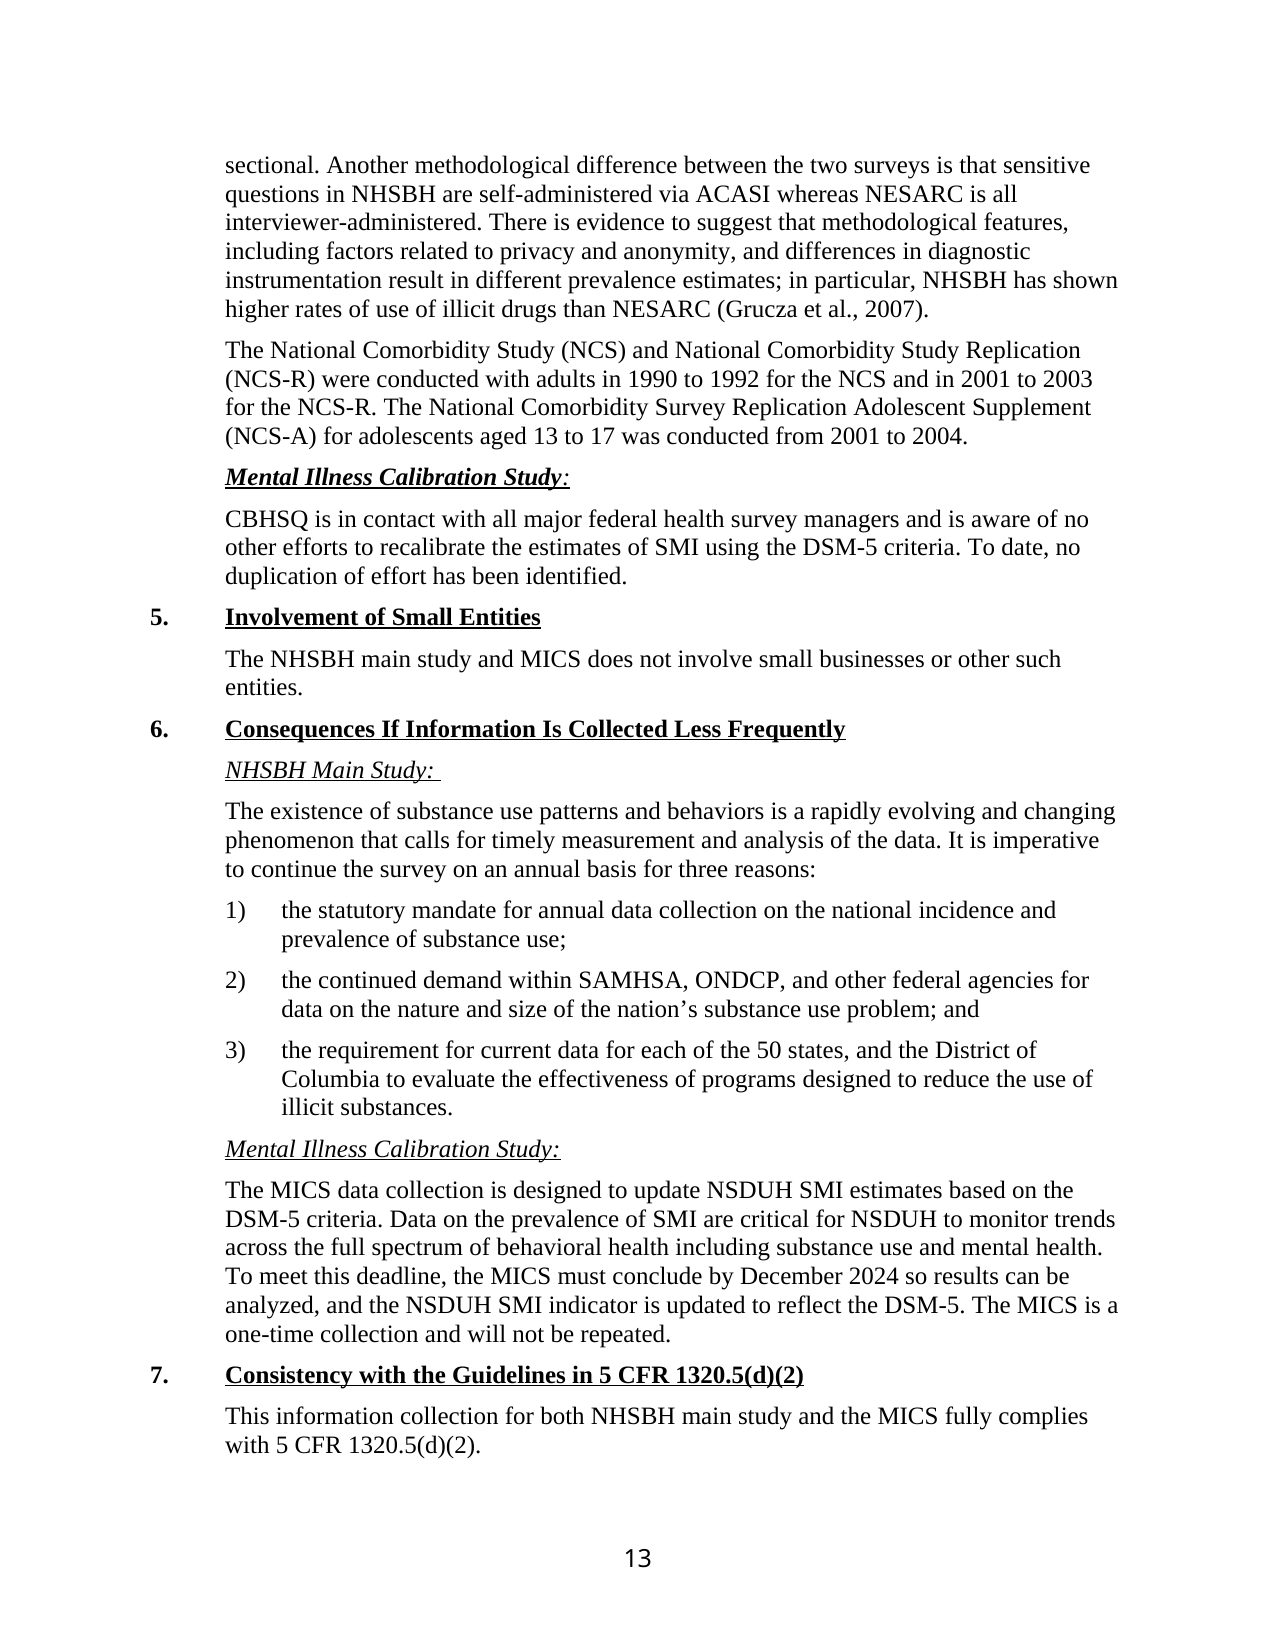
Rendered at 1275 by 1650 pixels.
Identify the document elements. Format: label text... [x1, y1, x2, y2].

text 3) the requirement for current data for each of the 50 states, and the District of Columbia to evaluate the effectiveness of programs designed to reduce the use of illicit substances. [225, 1035, 1125, 1121]
subtitle 6. Consequences If Information Is Collected Less Frequently [150, 714, 1125, 742]
text CBHSQ is in contact with all major federal health survey managers and is aware of no other efforts to recalibrate the estimates of SMI using the DSM-5 criteria. To date, no duplication of effort has been identified. [225, 504, 1125, 590]
text Mental Illness Calibration Study: [225, 1134, 1125, 1162]
text The National Comorbidity Study (NCS) and National Comorbidity Study Replication (NCS-R) were conducted with adults in 1990 to 1992 for the NCS and in 2001 to 2003 for the NCS-R. The National Comorbidity Survey Replication Adolescent Supplement (NCS-A) for adolescents aged 13 to 17 was conducted from 2001 to 2004. [225, 335, 1125, 450]
subtitle 5. Involvement of Small Entities [150, 602, 1125, 631]
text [225, 150, 1125, 322]
text The NHSBH main study and MICS does not involve small businesses or other such entities. [225, 644, 1125, 701]
text Mental Illness Calibration Study: [225, 462, 1125, 491]
text The MICS data collection is designed to update NSDUH SMI estimates based on the DSM-5 criteria. Data on the prevalence of SMI are critical for NSDUH to monitor trends across the full spectrum of behavioral health including substance use and mental health. To meet this deadline, the MICS must conclude by December 2024 so results can be analyzed, and the NSDUH SMI indicator is updated to reflect the DSM-5. The MICS is a one-time collection and will not be repeated. [225, 1175, 1125, 1347]
text NHSBH Main Study: [225, 755, 1125, 784]
text This information collection for both NHSBH main study and the MICS fully complies with 5 CFR 1320.5(d)(2). [225, 1401, 1125, 1459]
subtitle 7. Consistency with the Guidelines in 5 CFR 1320.5(d)(2) [150, 1360, 1125, 1389]
text 1) the statutory mandate for annual data collection on the national incidence and prevalence of substance use; [225, 895, 1125, 952]
text The existence of substance use patterns and behaviors is a rapidly evolving and changing phenomenon that calls for timely measurement and analysis of the data. It is imperative to continue the survey on an annual basis for three reasons: [225, 796, 1125, 882]
text 2) the continued demand within SAMHSA, ONDCP, and other federal agencies for data on the nature and size of the nation’s substance use problem; and [225, 965, 1125, 1022]
